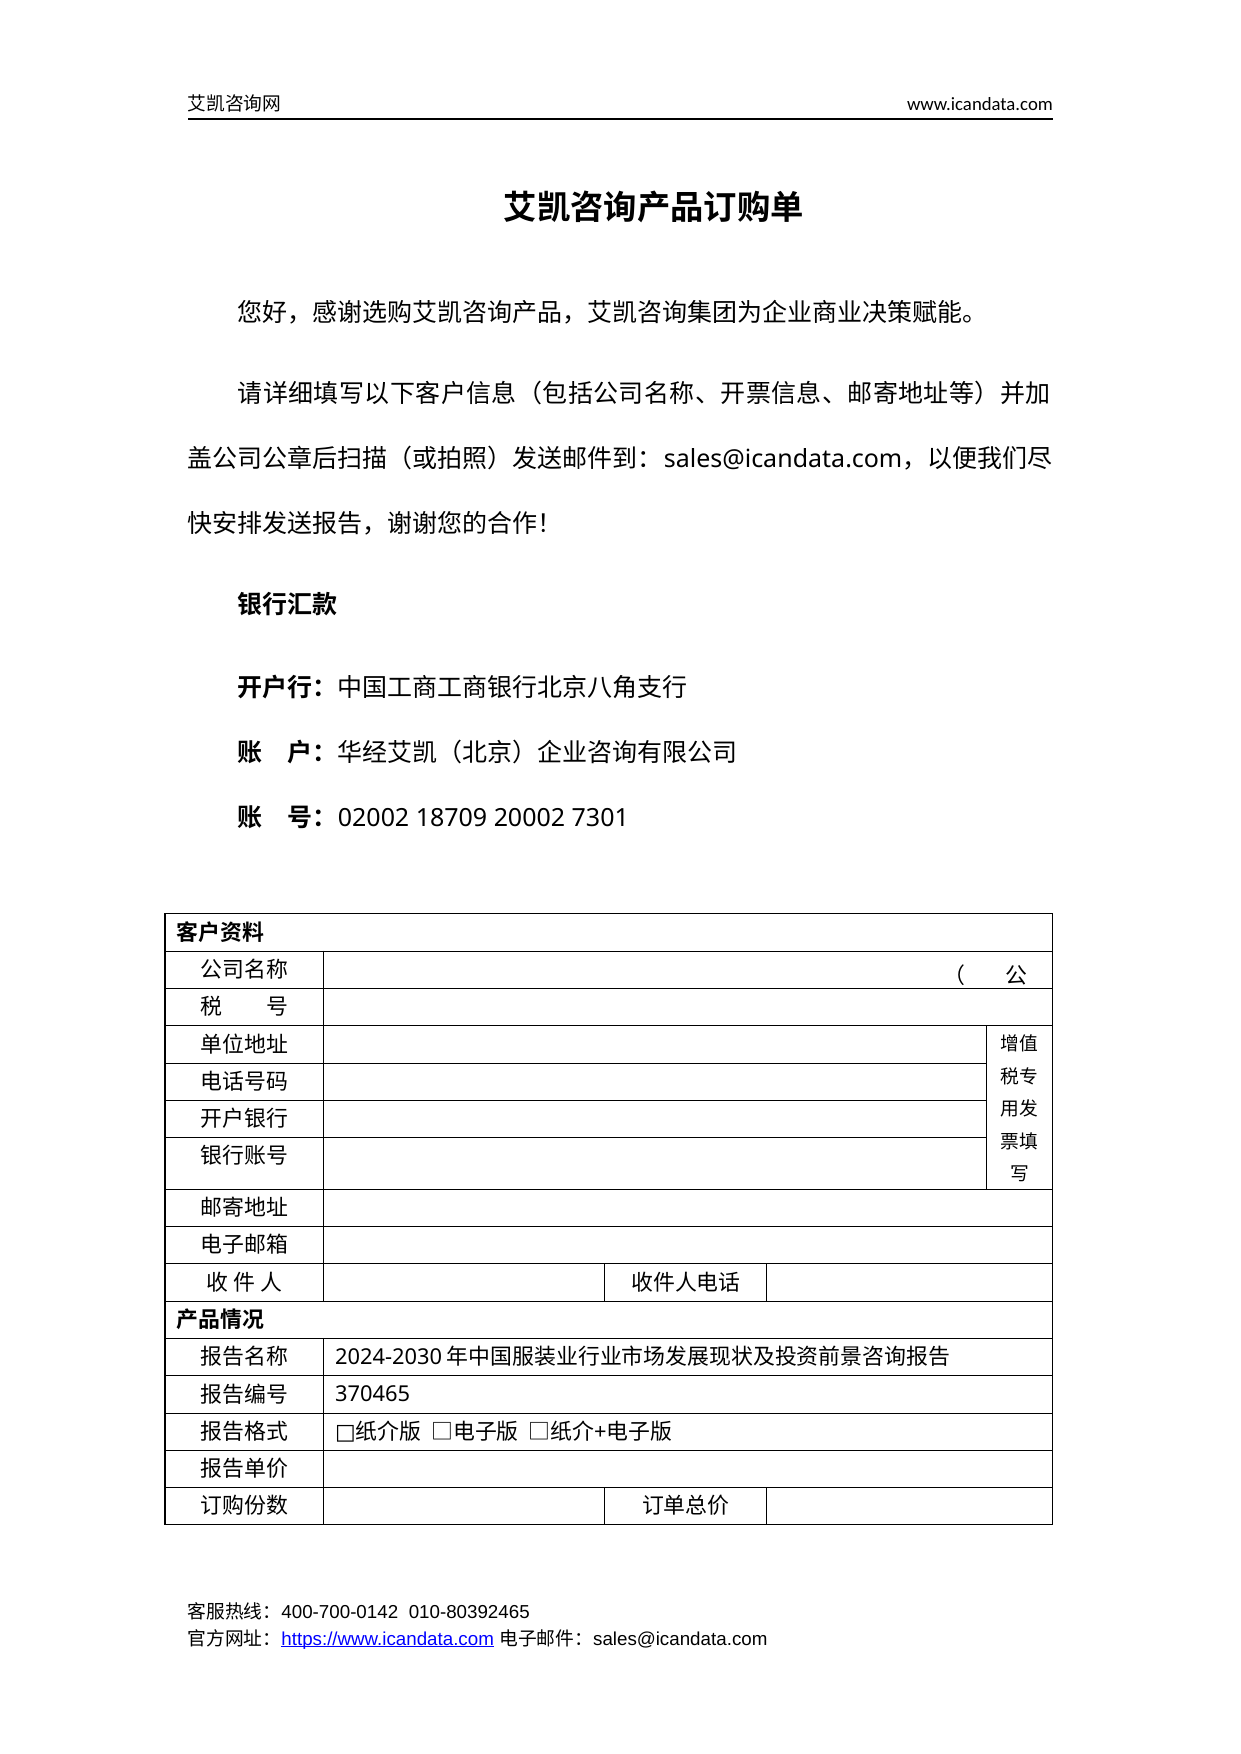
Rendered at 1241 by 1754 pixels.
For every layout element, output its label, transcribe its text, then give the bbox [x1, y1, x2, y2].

table_cell 370465 [324, 1376, 1052, 1412]
table_cell [324, 1227, 1052, 1263]
table_cell 增值税专用发票填写 [987, 1026, 1052, 1189]
table_cell 订购份数 [166, 1488, 323, 1524]
table_cell 订单总价 [605, 1488, 766, 1524]
table_cell [324, 1451, 1052, 1487]
table_cell 单位地址 [166, 1026, 323, 1062]
table_cell 公司名称 [166, 952, 323, 988]
text 请详细填写以下客户信息（包括公司名称、开票信息、邮寄地址等）并加盖公司公章后扫描（或拍照）发送邮件到：sales@icandata.com，以便我们尽快安排发送报告，谢谢您的合作！ [187, 359, 1053, 554]
table_cell [324, 1101, 986, 1137]
table_cell 2024-2030年中国服装业行业市场发展现状及投资前景咨询报告 [324, 1339, 1052, 1375]
table_cell [324, 1138, 986, 1189]
table_header 客户资料 [166, 914, 1052, 951]
table_cell [324, 1190, 1052, 1226]
table_cell 报告单价 [166, 1451, 323, 1487]
table_cell [324, 989, 1052, 1025]
table_cell 税 号 [166, 989, 323, 1025]
table_cell [324, 1488, 604, 1524]
table_cell 报告名称 [166, 1339, 323, 1375]
table_cell [324, 1064, 986, 1100]
text 开户行：中国工商工商银行北京八角支行 [187, 653, 1053, 718]
table_cell [324, 952, 1052, 988]
table_cell 报告编号 [166, 1376, 323, 1412]
table_cell 收 件 人 [166, 1264, 323, 1301]
table_cell [767, 1488, 1052, 1524]
table_cell 报告格式 [166, 1414, 323, 1450]
table_cell 电子邮箱 [166, 1227, 323, 1263]
table_cell [324, 1026, 986, 1062]
text 艾凯咨询产品订购单 [187, 172, 1053, 237]
table_cell 开户银行 [166, 1101, 323, 1137]
table_cell □纸介版 □电子版 □纸介+电子版 [324, 1414, 1052, 1450]
table_cell [767, 1264, 1052, 1301]
table_cell 银行账号 [166, 1138, 323, 1189]
text 银行汇款 [187, 570, 1053, 635]
table_cell [324, 1264, 604, 1301]
text 您好，感谢选购艾凯咨询产品，艾凯咨询集团为企业商业决策赋能。 [187, 278, 1053, 343]
text 账 号：02002 18709 20002 7301 [187, 783, 1053, 848]
table_cell 收件人电话 [605, 1264, 766, 1301]
text 账 户：华经艾凯（北京）企业咨询有限公司 [187, 718, 1053, 783]
table_cell 产品情况 [166, 1302, 1052, 1338]
table_cell 邮寄地址 [166, 1190, 323, 1226]
table_cell 电话号码 [166, 1064, 323, 1100]
